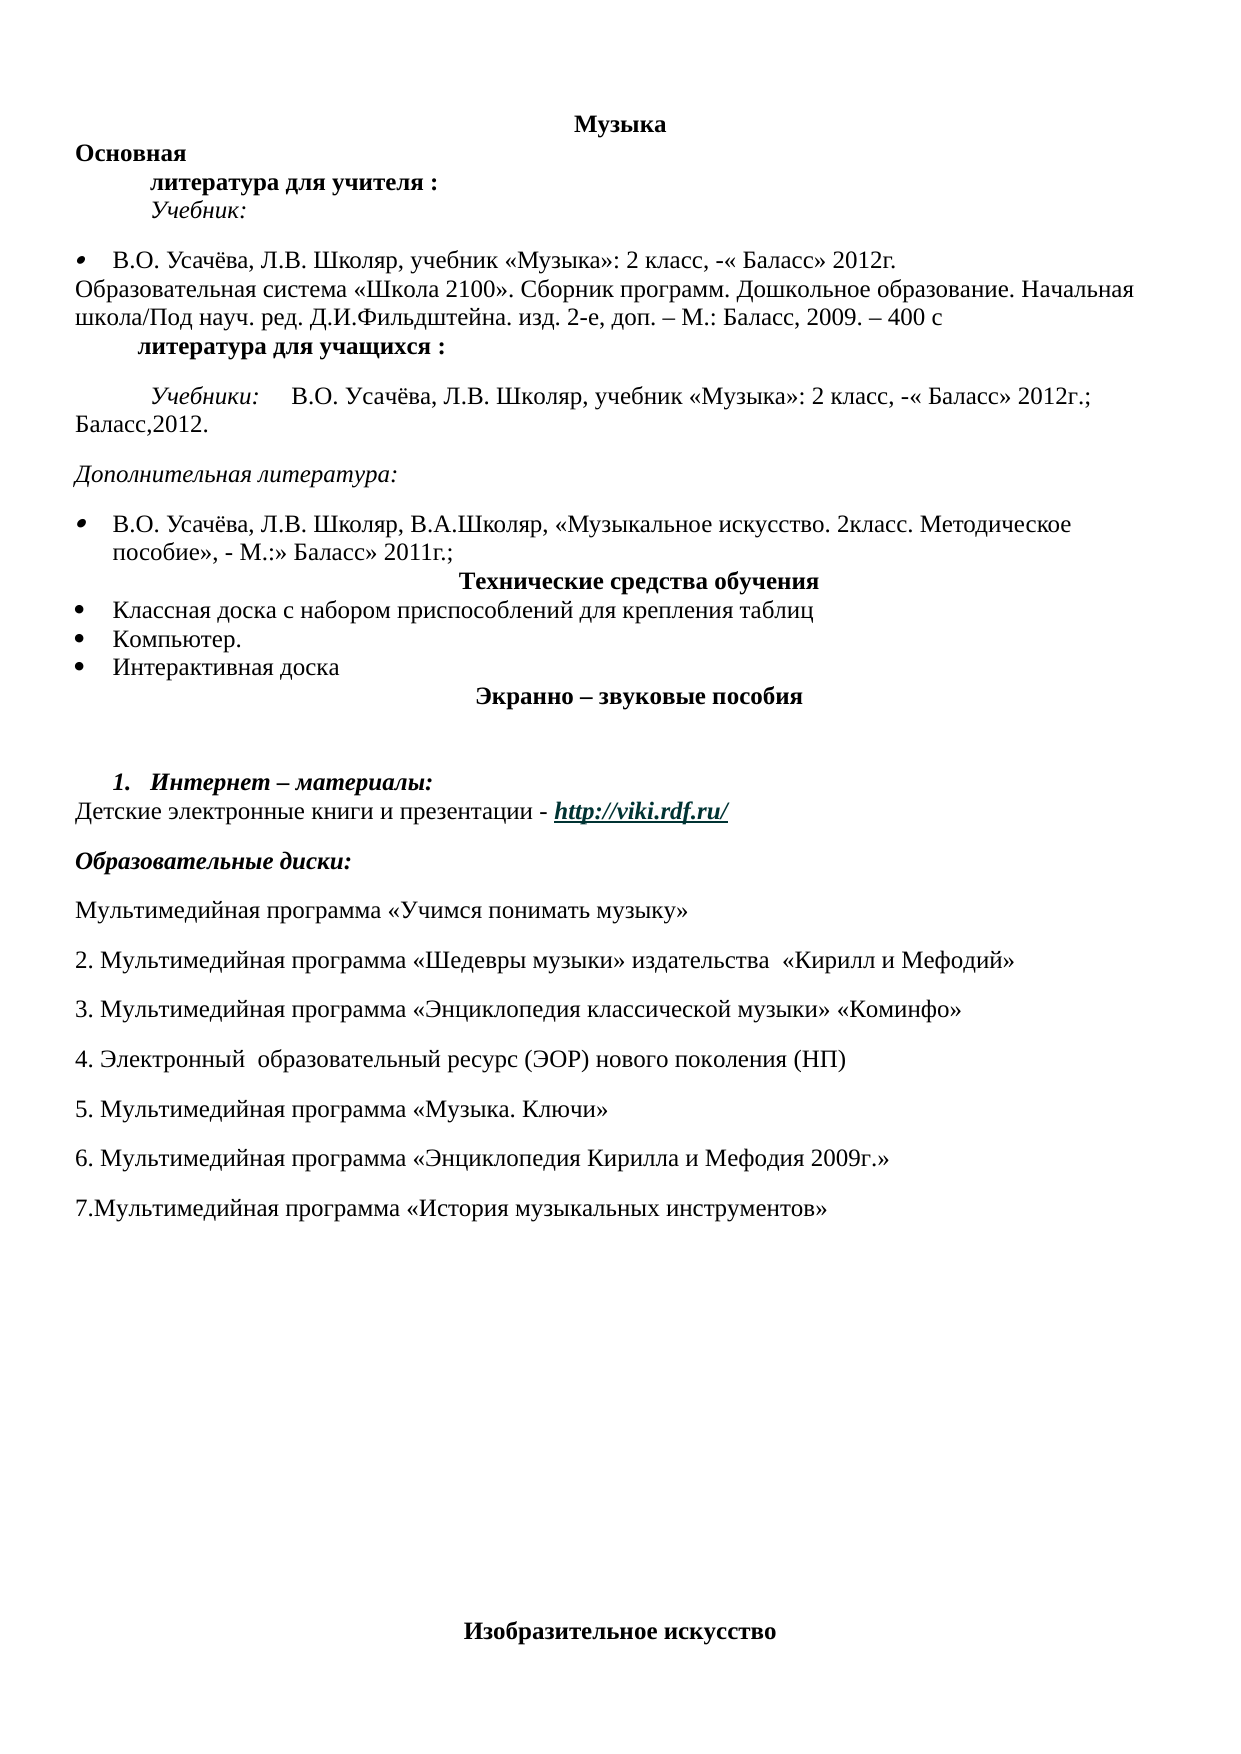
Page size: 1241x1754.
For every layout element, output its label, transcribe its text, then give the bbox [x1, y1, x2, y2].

list Интернет – материалы: [112, 767, 1165, 796]
text Образовательные диски: [75, 846, 1165, 874]
list В.О. Усачёва, Л.В. Школяр, учебник «Музыка»: 2 класс, -« Баласс» 2012г. [75, 245, 1165, 274]
text Учебник: [150, 195, 1165, 224]
list Технические средства обучения [112, 566, 1165, 595]
text Баласс,2012. [75, 409, 1165, 438]
text 7.Мультимедийная программа «История музыкальных инструментов» [75, 1193, 1165, 1222]
text Образовательная система «Школа 2100». Сборник программ. Дошкольное образование. Начальная школа/Под науч. ред. Д.И.Фильдштейна. изд. 2-е, доп. – М.: Баласс, 2009. – 400 с [75, 274, 1165, 331]
text 6. Мультимедийная программа «Энциклопедия Кирилла и Мефодия 2009г.» [75, 1143, 1165, 1172]
text Учебники: В.О. Усачёва, Л.В. Школяр, учебник «Музыка»: 2 класс, -« Баласс» 2012г.; [150, 381, 1165, 409]
text Дополнительная литература: [75, 459, 1165, 488]
text Детские электронные книги и презентации - http://viki.rdf.ru/ [75, 796, 1165, 825]
text литература для учителя : [150, 167, 1165, 195]
list Компьютер. [75, 624, 1165, 652]
text Основная [75, 138, 1165, 167]
list Интерактивная доска [75, 652, 1165, 681]
text 4. Электронный образовательный ресурс (ЭОР) нового поколения (НП) [75, 1044, 1165, 1073]
text 5. Мультимедийная программа «Музыка. Ключи» [75, 1094, 1165, 1122]
text Изобразительное искусство [75, 1616, 1165, 1645]
text Мультимедийная программа «Учимся понимать музыку» [75, 895, 1165, 924]
list В.О. Усачёва, Л.В. Школяр, В.А.Школяр, «Музыкальное искусство. 2класс. Методическое пособие», - М.:» Баласс» 2011г.; [75, 509, 1165, 566]
list Классная доска с набором приспособлений для крепления таблиц [75, 595, 1165, 624]
text 2. Мультимедийная программа «Шедевры музыки» издательства «Кирилл и Мефодий» [75, 945, 1165, 974]
text литература для учащихся : [75, 331, 1165, 360]
text Музыка [75, 109, 1165, 138]
list Экранно – звуковые пособия [112, 681, 1165, 710]
text 3. Мультимедийная программа «Энциклопедия классической музыки» «Коминфо» [75, 994, 1165, 1023]
